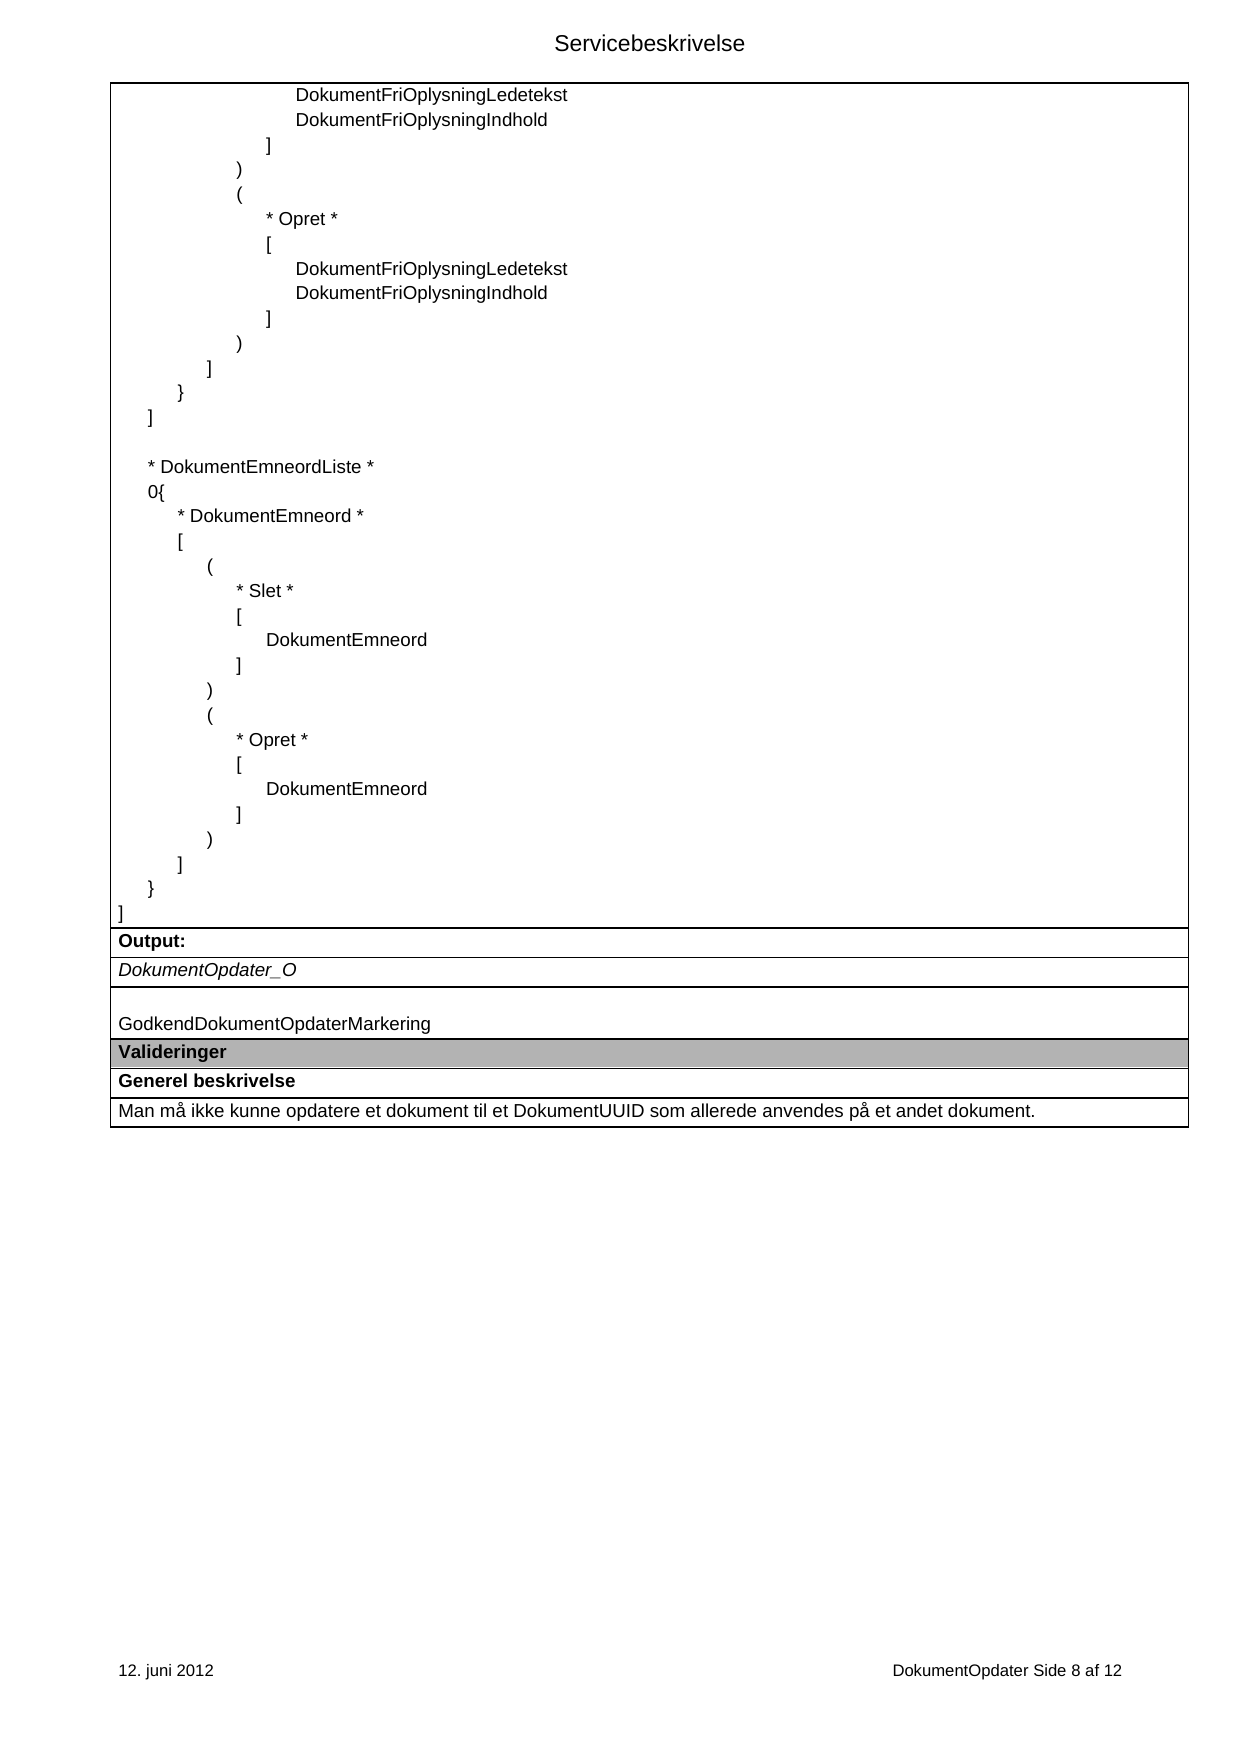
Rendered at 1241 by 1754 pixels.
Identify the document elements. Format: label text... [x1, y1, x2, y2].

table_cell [111, 84, 1188, 927]
table_cell GodkendDokumentOpdaterMarkering [111, 988, 1188, 1038]
table_cell Valideringer [111, 1040, 1188, 1067]
table_cell Generel beskrivelse [111, 1069, 1188, 1097]
table_cell DokumentOpdater_O [111, 958, 1188, 986]
table_cell Output: [111, 929, 1188, 957]
table_cell Man må ikke kunne opdatere et dokument til et DokumentUUID som allerede anvendes på et andet dokument. [111, 1099, 1188, 1126]
